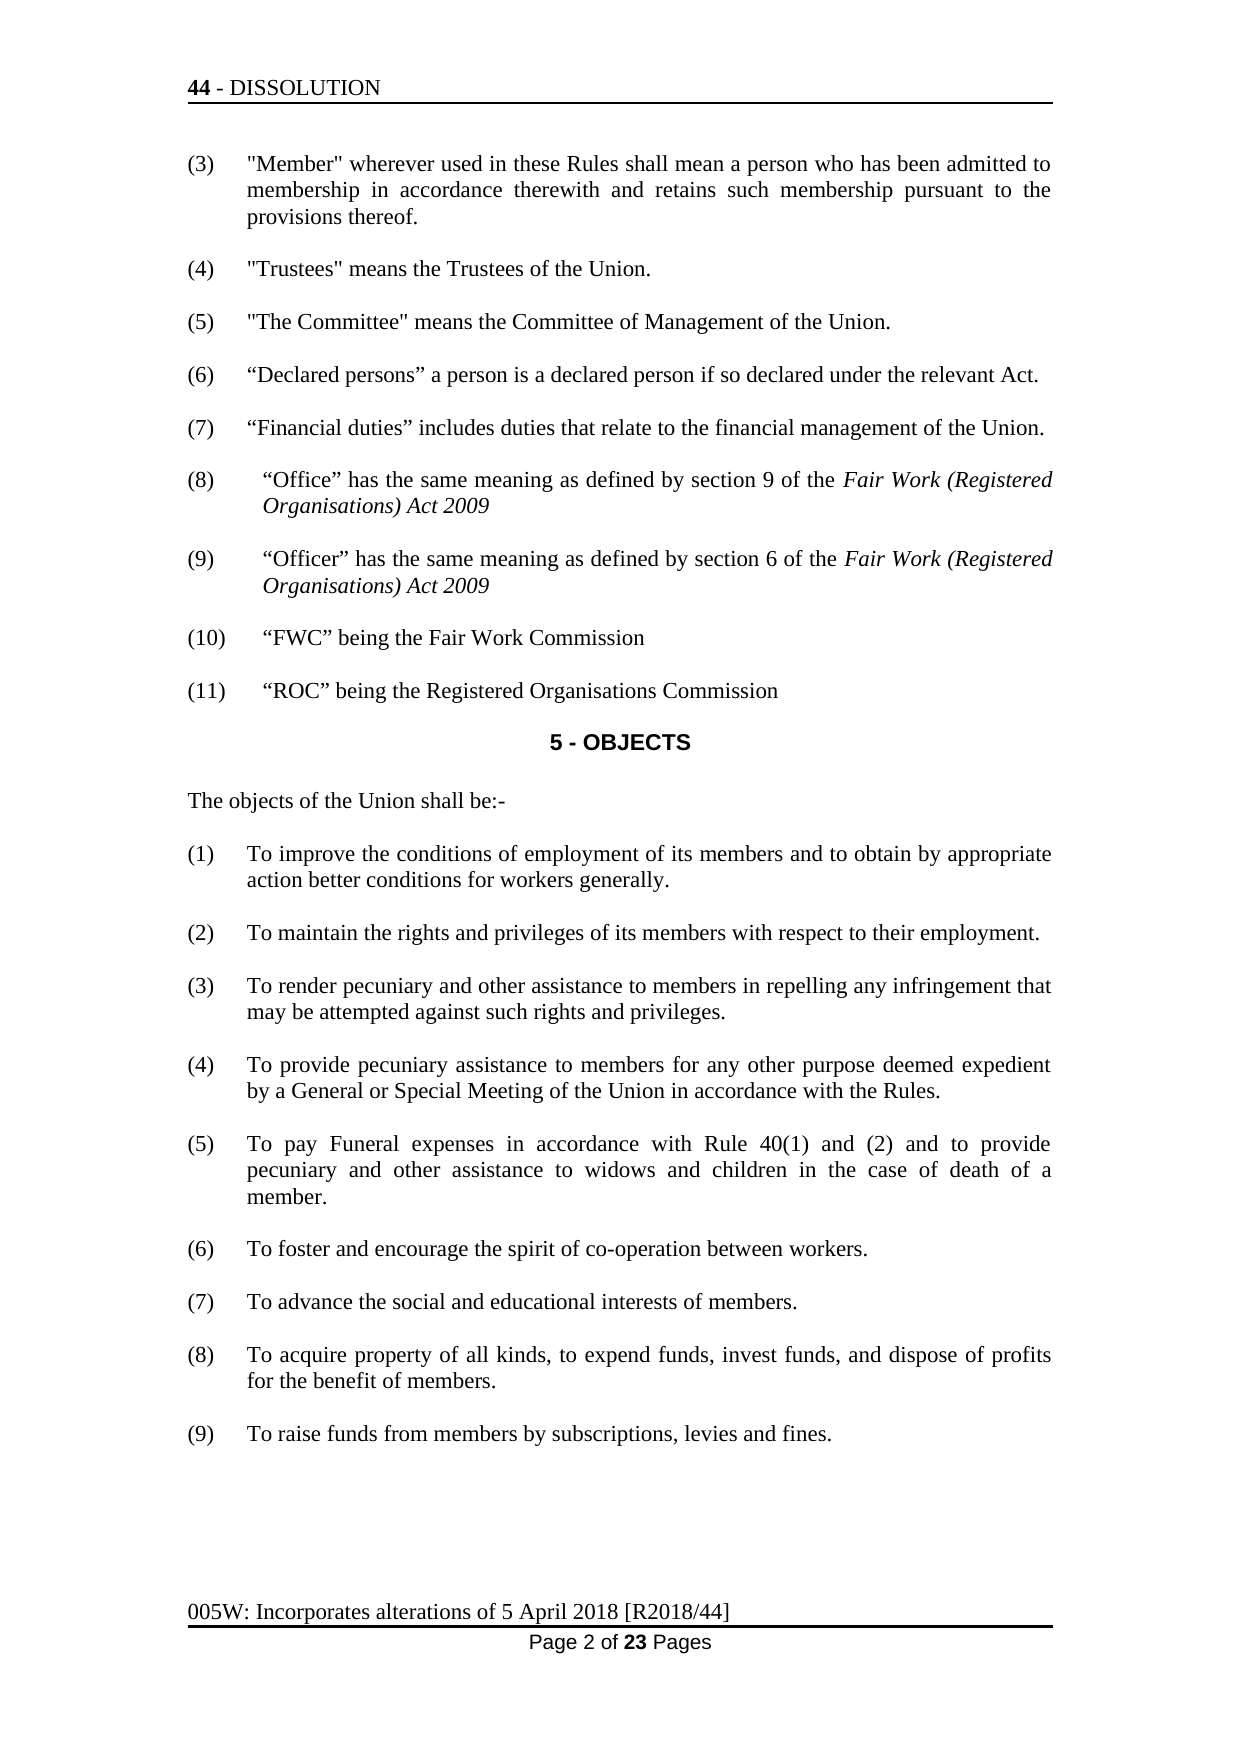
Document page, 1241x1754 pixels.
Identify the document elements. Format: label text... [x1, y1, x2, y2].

text (6) “Declared persons” a person is a declared person if so declared under the relevant Act. [187, 361, 1053, 387]
text (11) “ROC” being the Registered Organisations Commission [187, 677, 1053, 703]
text (9) “Officer” has the same meaning as defined by section 6 of the Fair Work (Registered Organisations) Act 2009 [187, 545, 1053, 598]
text (5) "The Committee" means the Committee of Management of the Union. [187, 308, 1053, 334]
text The objects of the shall be:- [187, 787, 1053, 814]
text (3) To render pecuniary and other assistance to members in repelling any infringement that may be attempted against such rights and privileges. [187, 972, 1053, 1024]
text (1) To improve the conditions of employment of its members and to obtain by appropriate action better conditions for workers generally. [187, 840, 1053, 893]
text (4) To provide pecuniary assistance to members for any other purpose deemed expedient by a General or Special Meeting of the in accordance with the Rules. [187, 1051, 1053, 1104]
text (2) To maintain the rights and privileges of its members with respect to their employment. [187, 919, 1053, 946]
text (7) “Financial duties” includes duties that relate to the financial management of the Union. [187, 413, 1053, 440]
text (8) “Office” has the same meaning as defined by section 9 of the Fair Work (Registered Organisations) Act 2009 [187, 466, 1053, 519]
text (7) To advance the social and educational interests of members. [187, 1288, 1053, 1314]
text (8) To acquire property of all kinds, to expend funds, invest funds, and dispose of profits for the benefit of members. [187, 1341, 1053, 1393]
subtitle 5 - OBJECTS [187, 728, 1053, 755]
text (10) “FWC” being the Fair Work Commission [187, 624, 1053, 651]
text (3) "Member" wherever used in these Rules shall mean a person who has been admitted to membership in accordance therewith and retains such membership pursuant to the provisions thereof. [187, 150, 1053, 229]
text (4) "Trustees" means the Trustees of the Union. [187, 255, 1053, 282]
text (5) To pay Funeral expenses in accordance with Rule 40(1) and (2) and to provide pecuniary and other assistance to widows and children in the case of death of a member. [187, 1130, 1053, 1209]
text (6) To foster and encourage the spirit of co-operation between workers. [187, 1235, 1053, 1262]
text (9) To raise funds from members by subscriptions, levies and fines. [187, 1420, 1053, 1446]
